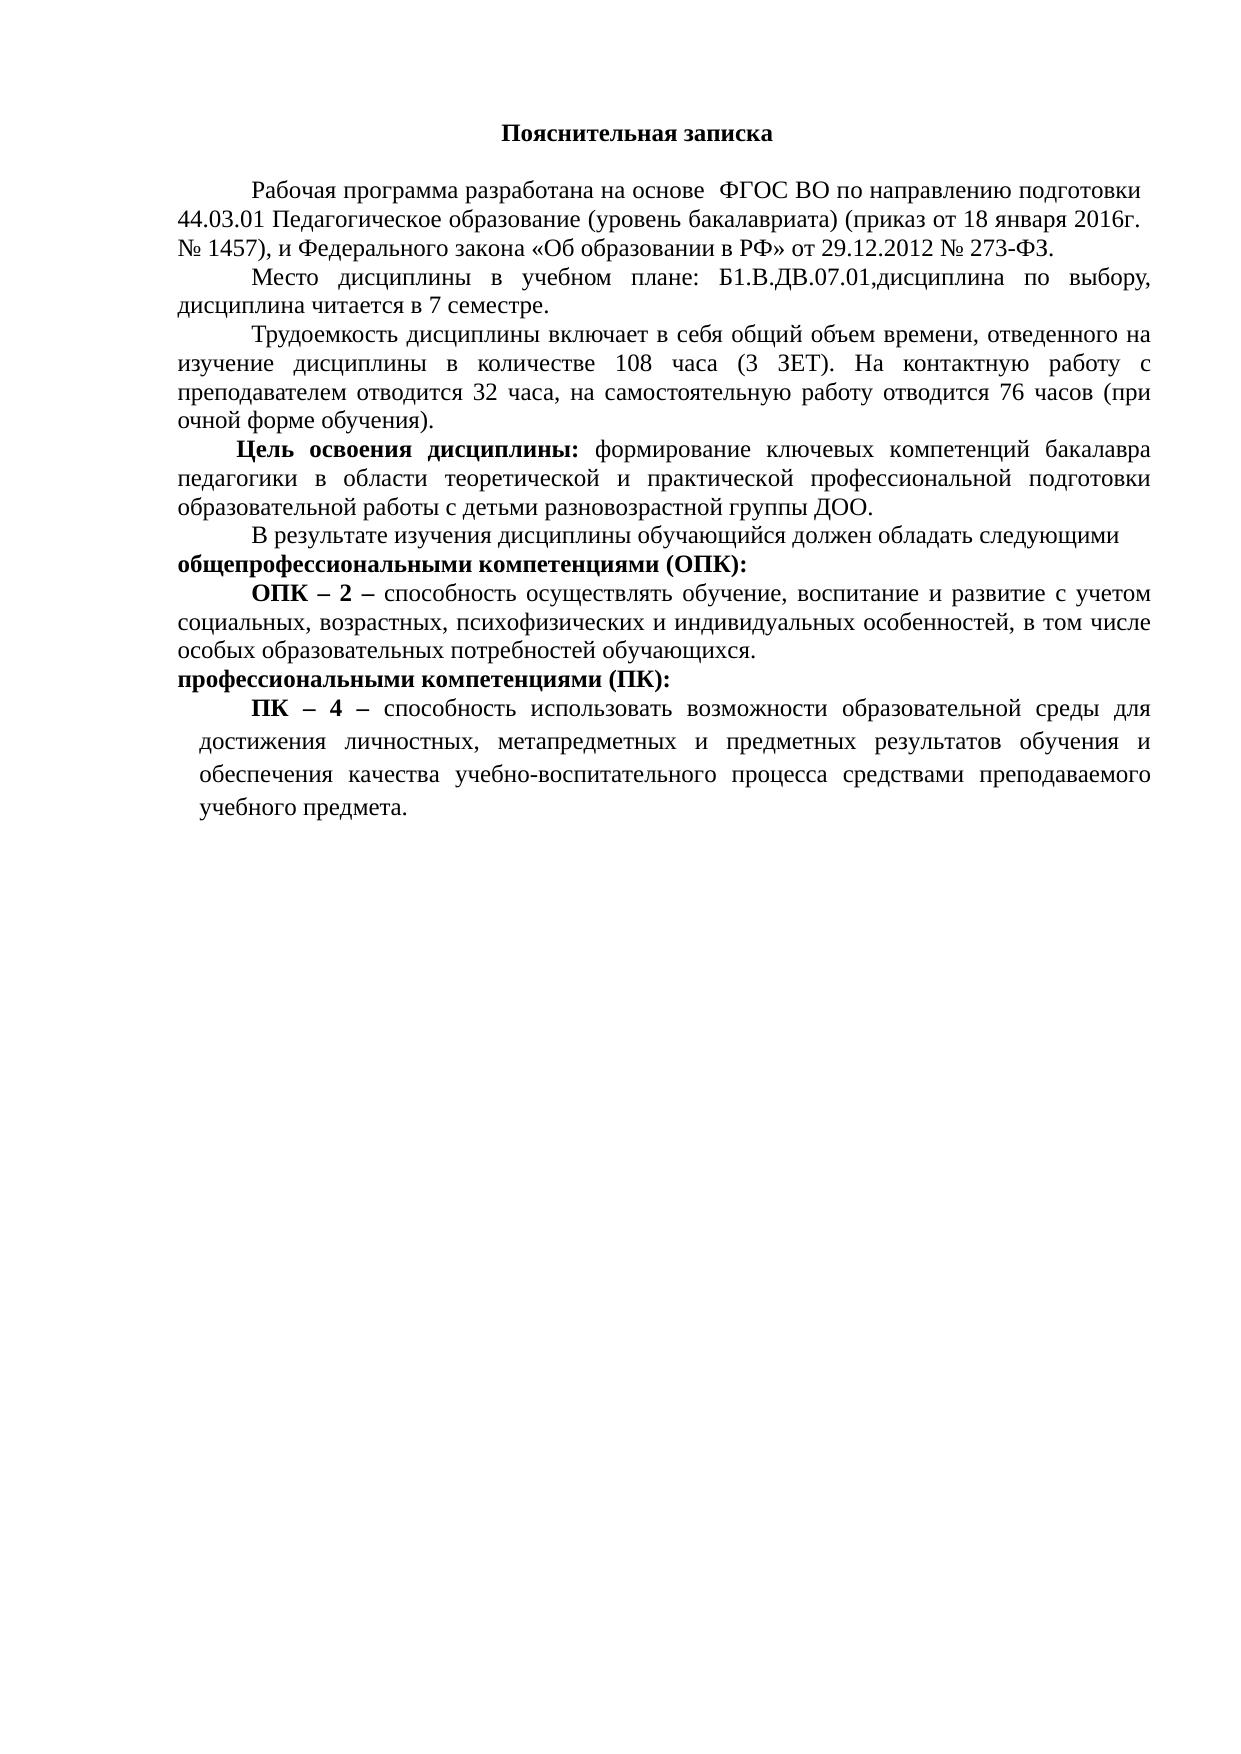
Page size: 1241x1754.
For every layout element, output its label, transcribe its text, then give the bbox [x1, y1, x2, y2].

text Цель освоения дисциплины: формирование ключевых компетенций бакалавра педагогики в области теоретической и практической профессиональной подготовки образовательной работы с детьми разновозрастной группы ДОО. [177, 434, 1152, 521]
text ПК – 4 – способность использовать возможности образовательной среды для достижения личностных, метапредметных и предметных результатов обучения и обеспечения качества учебно-воспитательного процесса средствами преподаваемого учебного предмета. [199, 693, 1152, 821]
text Трудоемкость дисциплины включает в себя общий объем времени, отведенного на изучение дисциплины в количестве 108 часа (3 ЗЕТ). На контактную работу с преподавателем отводится 32 часа, на самостоятельную работу отводится 76 часов (при очной форме обучения). [177, 319, 1152, 434]
text профессиональными компетенциями (ПК): [177, 664, 1152, 693]
text Место дисциплины в учебном плане: Б1.В.ДВ.07.01,дисциплина по выбору, дисциплина читается в 7 семестре. [177, 262, 1152, 319]
text Рабочая программа разработана на основе ФГОС ВО по направлению подготовки 44.03.01 Педагогическое образование (уровень бакалавриата) (приказ от 18 января 2016г. № 1457), и Федерального закона «Об образовании в РФ» от 29.12.2012 № 273-ФЗ. [177, 176, 1141, 262]
text Пояснительная записка [133, 118, 1141, 147]
text В результате изучения дисциплины обучающийся должен обладать следующими [177, 521, 1152, 549]
text ОПК – 2 – способность осуществлять обучение, воспитание и развитие с учетом социальных, возрастных, психофизических и индивидуальных особенностей, в том числе особых образовательных потребностей обучающихся. [177, 578, 1152, 664]
text общепрофессиональными компетенциями (ОПК): [177, 549, 1152, 578]
